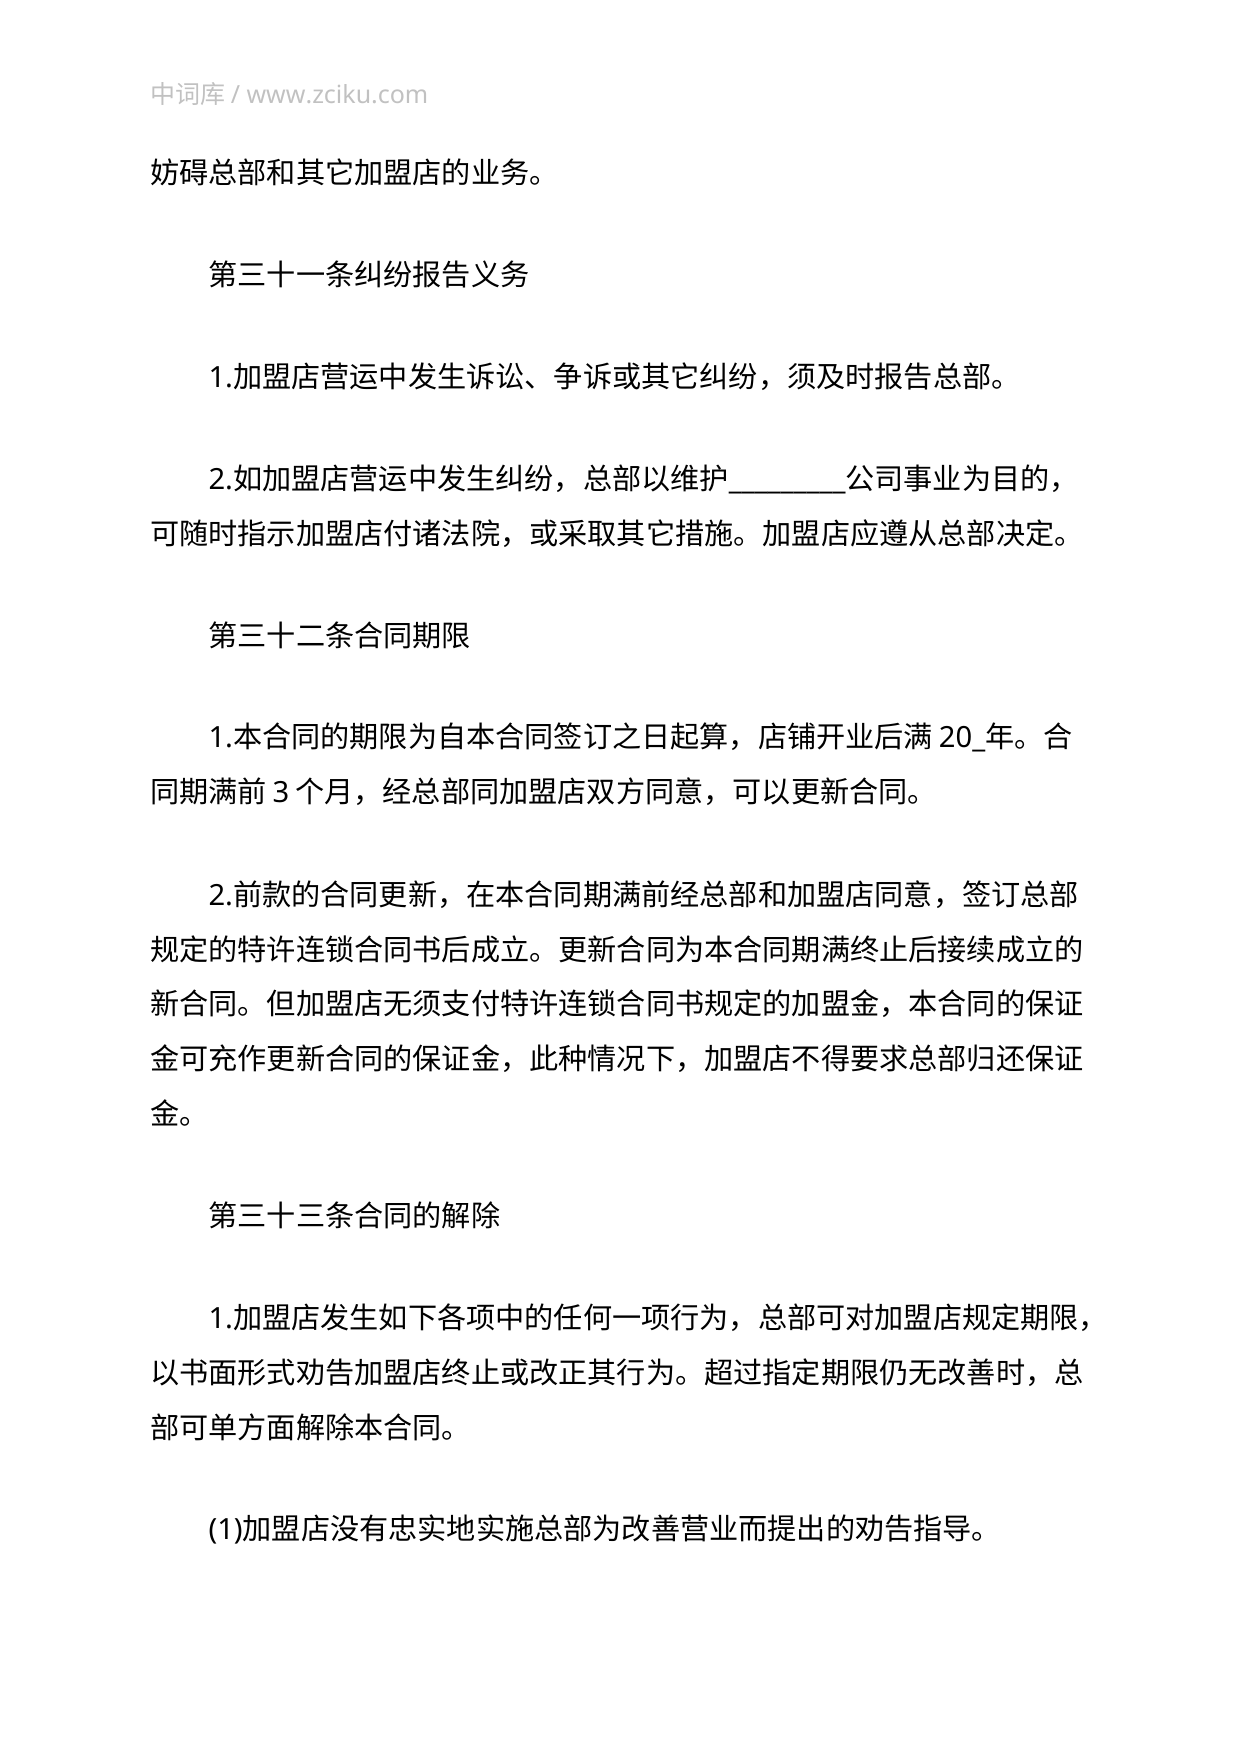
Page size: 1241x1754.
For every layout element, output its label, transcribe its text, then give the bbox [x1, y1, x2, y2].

text 2.如加盟店营运中发生纠纷，总部以维护_________公司事业为目的，可随时指示加盟店付诸法院，或采取其它措施。加盟店应遵从总部决定。 [150, 456, 1090, 553]
text 第三十二条合同期限 [150, 612, 1090, 654]
text 1.加盟店发生如下各项中的任何一项行为，总部可对加盟店规定期限，以书面形式劝告加盟店终止或改正其行为。超过指定期限仍无改善时，总部可单方面解除本合同。 [150, 1294, 1090, 1446]
text 1.本合同的期限为自本合同签订之日起算，店铺开业后满20_年。合同期满前3个月，经总部同加盟店双方同意，可以更新合同。 [150, 714, 1090, 811]
text (1)加盟店没有忠实地实施总部为改善营业而提出的劝告指导。 [150, 1506, 1090, 1548]
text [150, 150, 1090, 192]
text 2.前款的合同更新，在本合同期满前经总部和加盟店同意，签订总部规定的特许连锁合同书后成立。更新合同为本合同期满终止后接续成立的新合同。但加盟店无须支付特许连锁合同书规定的加盟金，本合同的保证金可充作更新合同的保证金，此种情况下，加盟店不得要求总部归还保证金。 [150, 871, 1090, 1133]
text 第三十一条纠纷报告义务 [150, 252, 1090, 294]
text 1.加盟店营运中发生诉讼、争诉或其它纠纷，须及时报告总部。 [150, 353, 1090, 396]
text 第三十三条合同的解除 [150, 1192, 1090, 1235]
